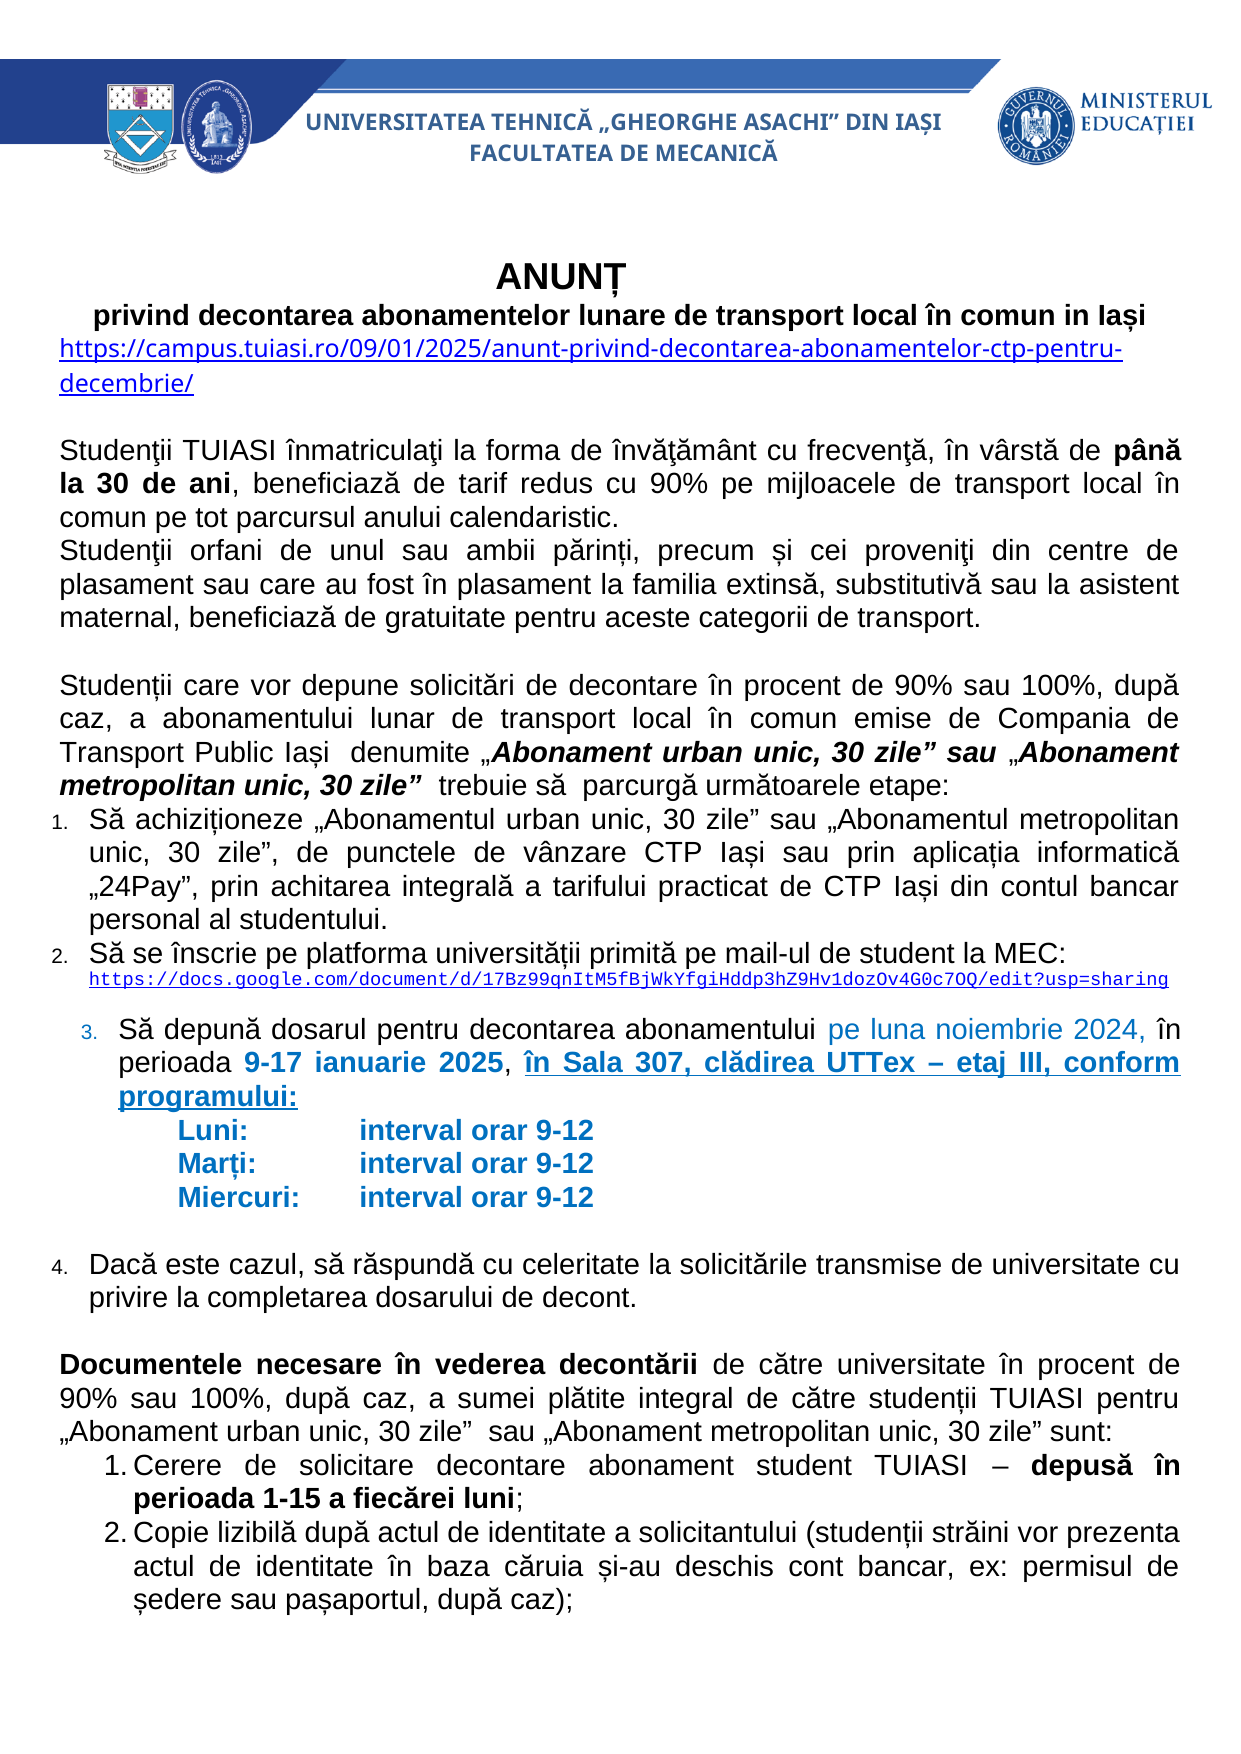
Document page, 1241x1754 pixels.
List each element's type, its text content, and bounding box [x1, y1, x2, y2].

text privind decontarea abonamentelor lunare de transport local în comun in Iași [59, 298, 1181, 331]
text https://campus.tuiasi.ro/09/01/2025/anunt-privind-decontarea-abonamentelor-ctp-pentru-decembrie/ [59, 331, 1181, 399]
text ANUNȚ [0, 254, 1181, 298]
list Cerere de solicitare decontare abonament student TUIASI – depusă în perioada 1-15 a fiecărei luni; [103, 1448, 1181, 1515]
text Marți: interval orar 9-12 [118, 1146, 1181, 1180]
list Să se înscrie pe platforma universității primită pe mail-ul de student la MEC: [51, 936, 1181, 969]
text Documentele necesare în vederea decontării de către universitate în procent de 90% sau 100%, după caz, a sumei plătite integral de către studenții TUIASI pentru „Abonament urban unic, 30 zile” sau „Abonament metropolitan unic, 30 zile” sunt: [59, 1347, 1181, 1448]
text Miercuri: interval orar 9-12 [118, 1180, 1181, 1213]
list Copie lizibilă după actul de identitate a solicitantului (studenții străini vor prezenta actul de identitate în baza căruia și-au deschis cont bancar, ex: permisul de ședere sau pașaportul, după caz); [103, 1515, 1181, 1616]
list Să depună dosarul pentru decontarea abonamentului pe luna noiembrie 2024, în perioada 9-17 ianuarie 2025, în Sala 307, clădirea UTTex – etaj III, conform programului: [81, 1012, 1181, 1113]
text Luni: interval orar 9-12 [118, 1113, 1181, 1146]
list Să achiziționeze „Abonamentul urban unic, 30 zile” sau „Abonamentul metropolitan unic, 30 zile”, de punctele de vânzare CTP Iași sau prin aplicația informatică „24Pay”, prin achitarea integrală a tarifului practicat de CTP Iași din contul bancar personal al studentului. [51, 802, 1181, 936]
text Studenții care vor depune solicitări de decontare în procent de 90% sau 100%, după caz, a abonamentului lunar de transport local în comun emise de Compania de Transport Public Iași denumite „Abonament urban unic, 30 zile” sau „Abonament metropolitan unic, 30 zile” trebuie să parcurgă următoarele etape: [59, 668, 1181, 802]
text https://docs.google.com/document/d/17Bz99qnItM5fBjWkYfgiHddp3hZ9Hv1dozOv4G0c7OQ/edit?usp=sharing [89, 969, 1211, 991]
list Dacă este cazul, să răspundă cu celeritate la solicitările transmise de universitate cu privire la completarea dosarului de decont. [51, 1247, 1181, 1314]
text Studenţii orfani de unul sau ambii părinți, precum și cei proveniţi din centre de plasament sau care au fost în plasament la familia extinsă, substitutivă sau la asistent maternal, beneficiază de gratuitate pentru aceste categorii de transport. [59, 533, 1181, 634]
picture [0, 59, 1237, 187]
text Studenţii TUIASI înmatriculaţi la forma de învăţământ cu frecvenţă, în vârstă de până la 30 de ani, beneficiază de tarif redus cu 90% pe mijloacele de transport local în comun pe tot parcursul anului calendaristic. [59, 433, 1181, 533]
